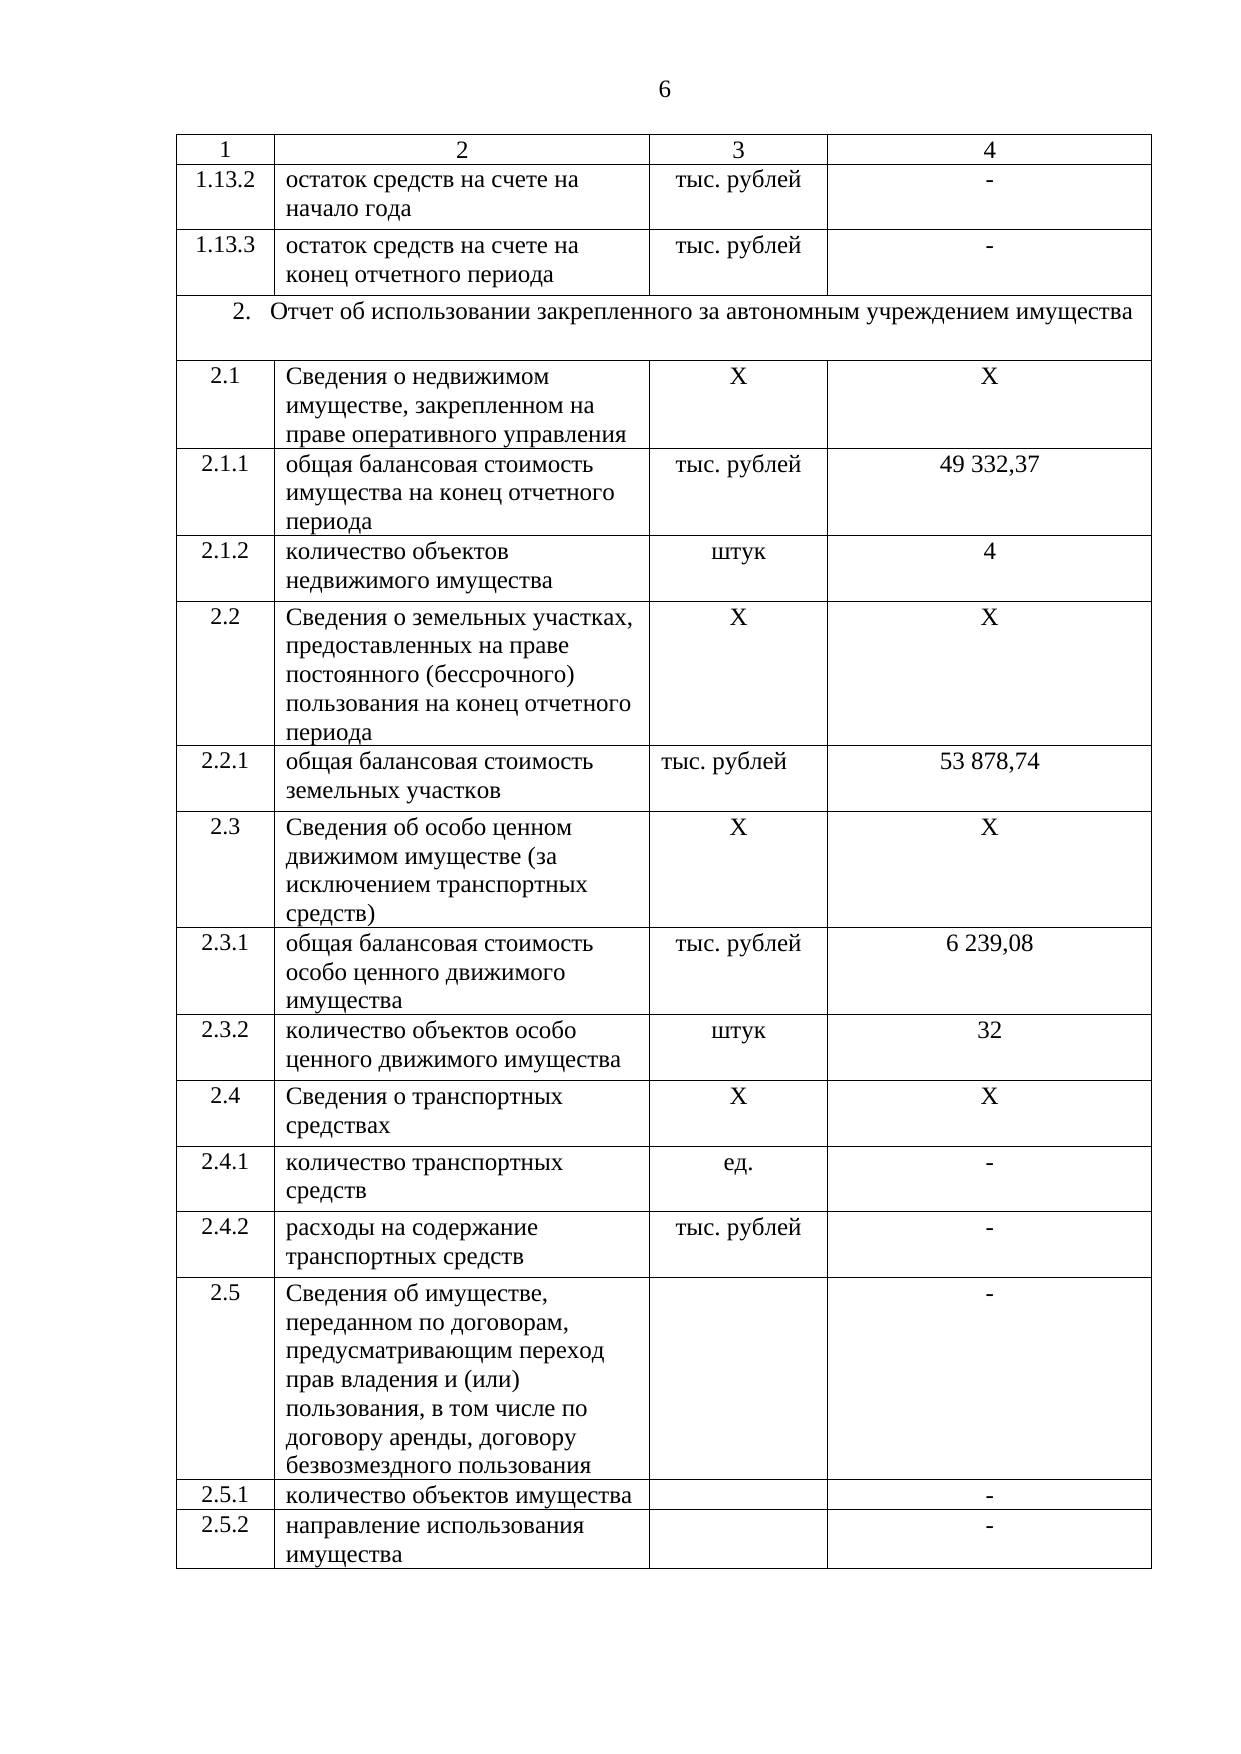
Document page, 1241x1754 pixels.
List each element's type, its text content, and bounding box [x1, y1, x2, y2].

table_cell Х [650, 602, 827, 745]
table_header 1 [177, 135, 274, 163]
table_cell общая балансовая стоимость земельных участков [275, 746, 649, 811]
table_cell - [828, 1510, 1151, 1567]
table_cell Х [828, 602, 1151, 745]
table_cell ед. [650, 1147, 827, 1211]
table_cell Х [828, 361, 1151, 448]
table_cell остаток средств на счете на конец отчетного периода [275, 230, 649, 295]
table_cell Сведения о земельных участках, предоставленных на праве постоянного (бессрочного) пользования на конец отчетного периода [275, 602, 649, 745]
table_cell 49 332,37 [828, 449, 1151, 535]
table_header 3 [650, 135, 827, 163]
table_cell 2.2.1 [177, 746, 274, 811]
table_cell тыс. рублей [650, 165, 827, 229]
table_cell тыс. рублей [650, 230, 827, 295]
table_cell Сведения о транспортных средствах [275, 1081, 649, 1146]
table_cell 2.5.2 [177, 1510, 274, 1567]
table_cell количество объектов имущества [275, 1480, 649, 1509]
table_cell 2.4 [177, 1081, 274, 1146]
table_cell количество транспортных средств [275, 1147, 649, 1211]
table_cell 2.3 [177, 812, 274, 927]
table_cell - [828, 1480, 1151, 1509]
table_cell Х [828, 1081, 1151, 1146]
table_cell - [828, 1212, 1151, 1277]
table_cell количество объектов особо ценного движимого имущества [275, 1015, 649, 1080]
table_cell Х [828, 812, 1151, 927]
table_cell [650, 1510, 827, 1567]
table_cell Сведения о недвижимом имуществе, закрепленном на праве оперативного управления [275, 361, 649, 448]
table_cell 2.1.2 [177, 536, 274, 601]
table_cell - [828, 165, 1151, 229]
table_cell 1.13.2 [177, 165, 274, 229]
table_cell направление использования имущества [275, 1510, 649, 1567]
table_cell общая балансовая стоимость особо ценного движимого имущества [275, 928, 649, 1014]
table_cell 4 [828, 536, 1151, 601]
table_cell - [828, 1147, 1151, 1211]
table_cell - [828, 1278, 1151, 1479]
table_cell Отчет об использовании закрепленного за автономным учреждением имущества [177, 296, 1151, 360]
table_cell 2.5 [177, 1278, 274, 1479]
table_cell 2.4.1 [177, 1147, 274, 1211]
table_cell Сведения об особо ценном движимом имуществе (за исключением транспортных средств) [275, 812, 649, 927]
table_cell общая балансовая стоимость имущества на конец отчетного периода [275, 449, 649, 535]
table_cell 53 878,74 [828, 746, 1151, 811]
table_cell 2.3.2 [177, 1015, 274, 1080]
table_cell Сведения об имуществе, переданном по договорам, предусматривающим переход прав владения и (или) пользования, в том числе по договору аренды, договору безвозмездного пользования [275, 1278, 649, 1479]
table_cell [650, 1480, 827, 1509]
table_cell штук [650, 536, 827, 601]
table_cell 2.1 [177, 361, 274, 448]
table_cell тыс. рублей [650, 746, 827, 811]
table_cell 2.4.2 [177, 1212, 274, 1277]
table_cell Х [650, 1081, 827, 1146]
table_cell количество объектов недвижимого имущества [275, 536, 649, 601]
table_cell тыс. рублей [650, 928, 827, 1014]
table_cell 1.13.3 [177, 230, 274, 295]
table_header 4 [828, 135, 1151, 163]
table_cell 2.1.1 [177, 449, 274, 535]
table_cell Х [650, 812, 827, 927]
table_cell тыс. рублей [650, 449, 827, 535]
table_cell [650, 1278, 827, 1479]
table_cell 2.3.1 [177, 928, 274, 1014]
table_cell тыс. рублей [650, 1212, 827, 1277]
table_cell 2.2 [177, 602, 274, 745]
table_cell 32 [828, 1015, 1151, 1080]
table_cell остаток средств на счете на начало года [275, 165, 649, 229]
table_cell 2.5.1 [177, 1480, 274, 1509]
table_header 2 [275, 135, 649, 163]
table_cell расходы на содержание транспортных средств [275, 1212, 649, 1277]
table_cell Х [650, 361, 827, 448]
table_cell штук [650, 1015, 827, 1080]
table_cell 6 239,08 [828, 928, 1151, 1014]
table_cell - [828, 230, 1151, 295]
